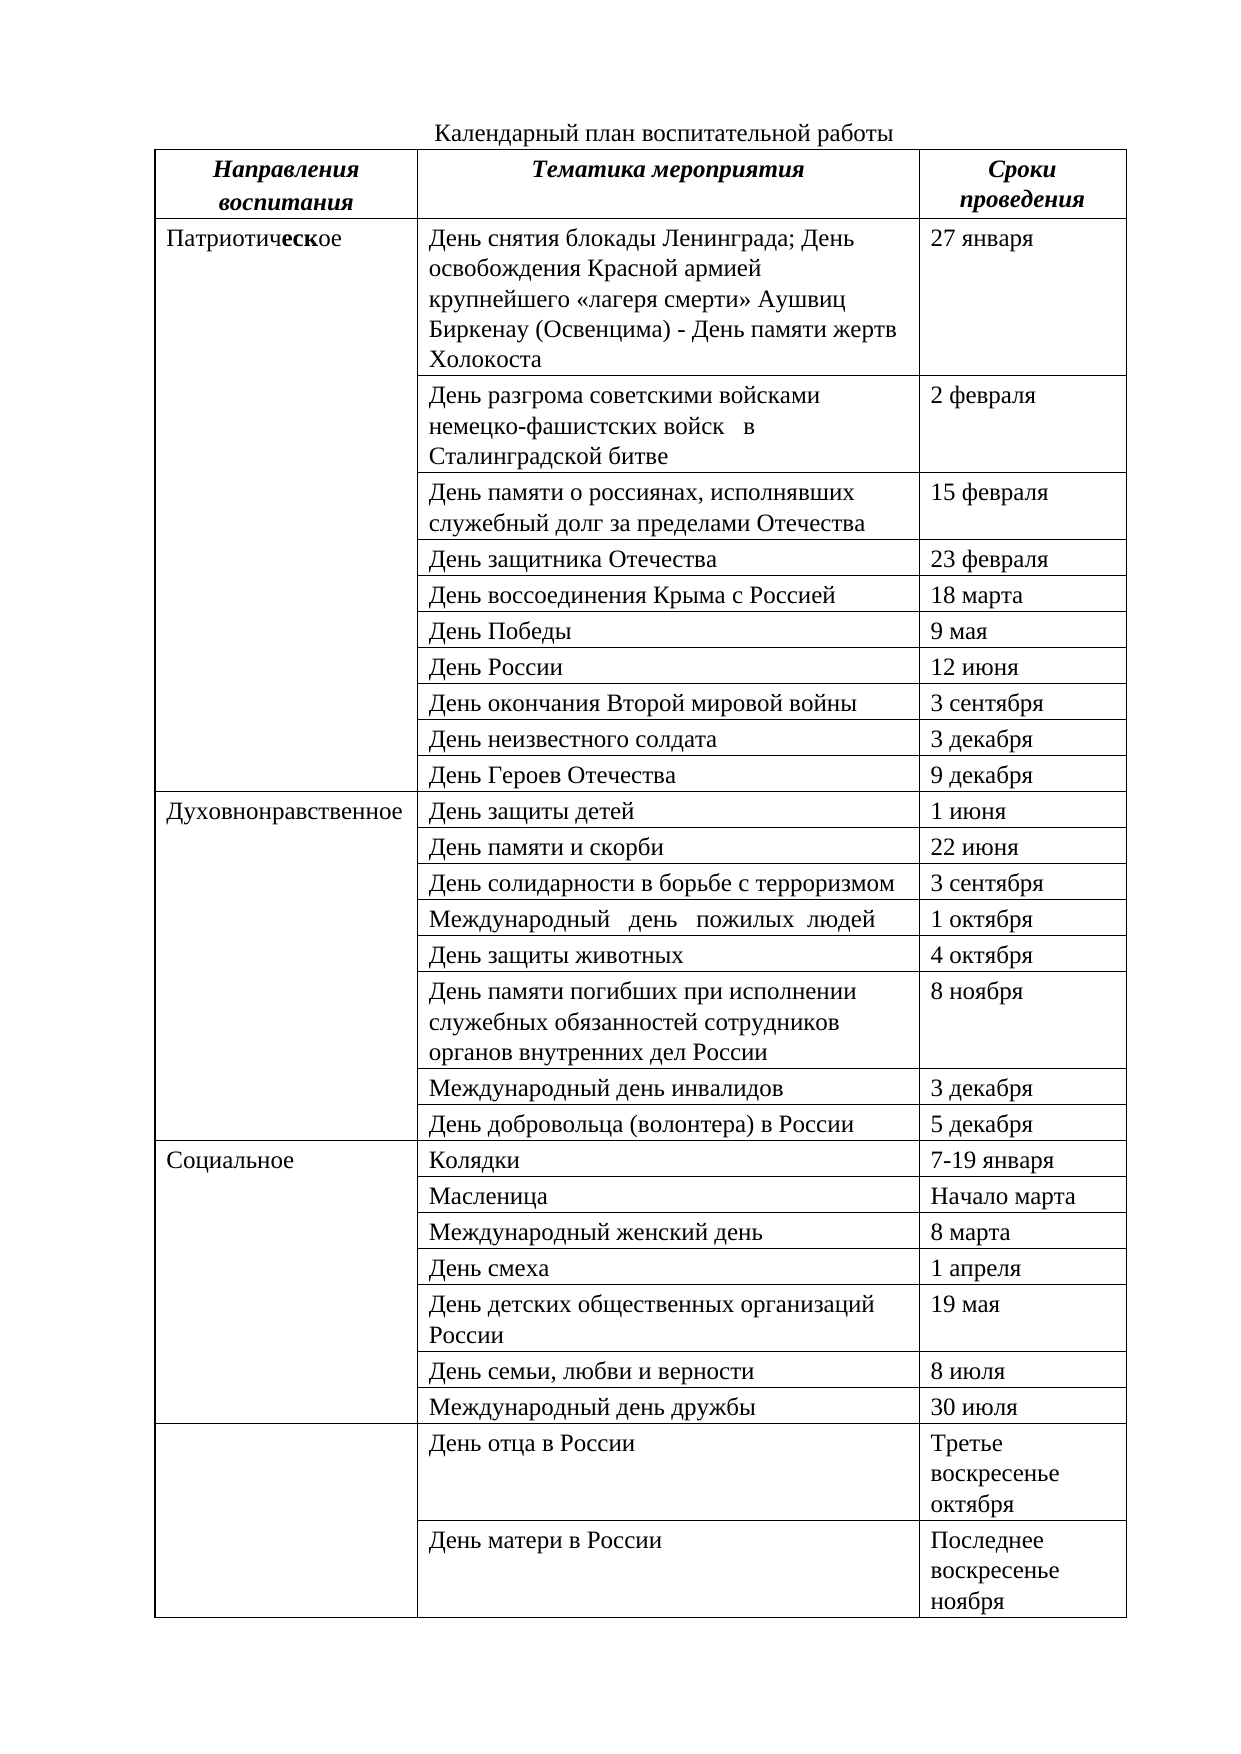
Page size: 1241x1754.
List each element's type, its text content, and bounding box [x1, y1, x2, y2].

table_cell День добровольца (волонтера) в России [418, 1105, 919, 1140]
table_cell День отца в России [418, 1424, 919, 1520]
table_cell 4 октября [920, 936, 1126, 971]
table_cell 18 марта [920, 576, 1126, 611]
table_cell 27 января [920, 219, 1126, 375]
table_cell Международный женский день [418, 1213, 919, 1248]
table_header Тематика мероприятия [418, 150, 919, 218]
table_cell Последнее воскресенье ноября [920, 1521, 1126, 1617]
table_cell 2 февраля [920, 376, 1126, 472]
text Календарный план воспитательной работы [191, 118, 1137, 147]
table_cell День воссоединения Крыма с Россией [418, 576, 919, 611]
table_cell 3 сентября [920, 864, 1126, 899]
table_cell 30 июля [920, 1388, 1126, 1423]
table_cell Начало марта [920, 1177, 1126, 1212]
table_cell День матери в России [418, 1521, 919, 1617]
table_cell Масленица [418, 1177, 919, 1212]
table_cell День России [418, 648, 919, 683]
table_cell День окончания Второй мировой войны [418, 684, 919, 719]
table_header Направления воспитания [156, 150, 417, 218]
table_cell День снятия блокады Ленинграда; День освобождения Красной армией крупнейшего «лагеря смерти» Аушвиц Биркенау (Освенцима) - День памяти жертв Холокоста [418, 219, 919, 375]
table_cell 8 марта [920, 1213, 1126, 1248]
table_cell 12 июня [920, 648, 1126, 683]
table_cell День Победы [418, 612, 919, 647]
table_cell День Героев Отечества [418, 756, 919, 791]
table_cell День защиты детей [418, 792, 919, 827]
table_cell Патриотическое [156, 219, 417, 791]
table_cell Третье воскресенье октября [920, 1424, 1126, 1520]
table_cell 5 декабря [920, 1105, 1126, 1140]
table_cell Социальное [156, 1141, 417, 1423]
table_cell Международный день инвалидов [418, 1069, 919, 1104]
table_cell 3 декабря [920, 720, 1126, 755]
table_cell 3 декабря [920, 1069, 1126, 1104]
table_cell 23 февраля [920, 540, 1126, 575]
table_cell 15 февраля [920, 473, 1126, 539]
table_cell День защитника Отечества [418, 540, 919, 575]
table_cell 7-19 января [920, 1141, 1126, 1176]
table_cell Международный день дружбы [418, 1388, 919, 1423]
table_cell День смеха [418, 1249, 919, 1284]
table_cell 9 мая [920, 612, 1126, 647]
table_cell 8 июля [920, 1352, 1126, 1387]
table_cell День памяти о россиянах, исполнявших служебный долг за пределами Отечества [418, 473, 919, 539]
table_cell День солидарности в борьбе с терроризмом [418, 864, 919, 899]
table_cell Международный день пожилых людей [418, 900, 919, 935]
table_cell День неизвестного солдата [418, 720, 919, 755]
table_cell Духовнонравственное [156, 792, 417, 1140]
table_cell Колядки [418, 1141, 919, 1176]
table_cell День детских общественных организаций России [418, 1285, 919, 1351]
table_cell День разгрома советскими войсками немецко-фашистских войск в Сталинградской битве [418, 376, 919, 472]
table_cell 1 июня [920, 792, 1126, 827]
table_header Сроки проведения [920, 150, 1126, 218]
table_cell 9 декабря [920, 756, 1126, 791]
table_cell 1 октября [920, 900, 1126, 935]
table_cell 3 сентября [920, 684, 1126, 719]
table_cell [156, 1424, 417, 1617]
table_cell 8 ноября [920, 972, 1126, 1068]
table_cell 22 июня [920, 828, 1126, 863]
table_cell День памяти погибших при исполнении служебных обязанностей сотрудников органов внутренних дел России [418, 972, 919, 1068]
table_cell 1 апреля [920, 1249, 1126, 1284]
table_cell День семьи, любви и верности [418, 1352, 919, 1387]
table_cell 19 мая [920, 1285, 1126, 1351]
table_cell День памяти и скорби [418, 828, 919, 863]
table_cell День защиты животных [418, 936, 919, 971]
